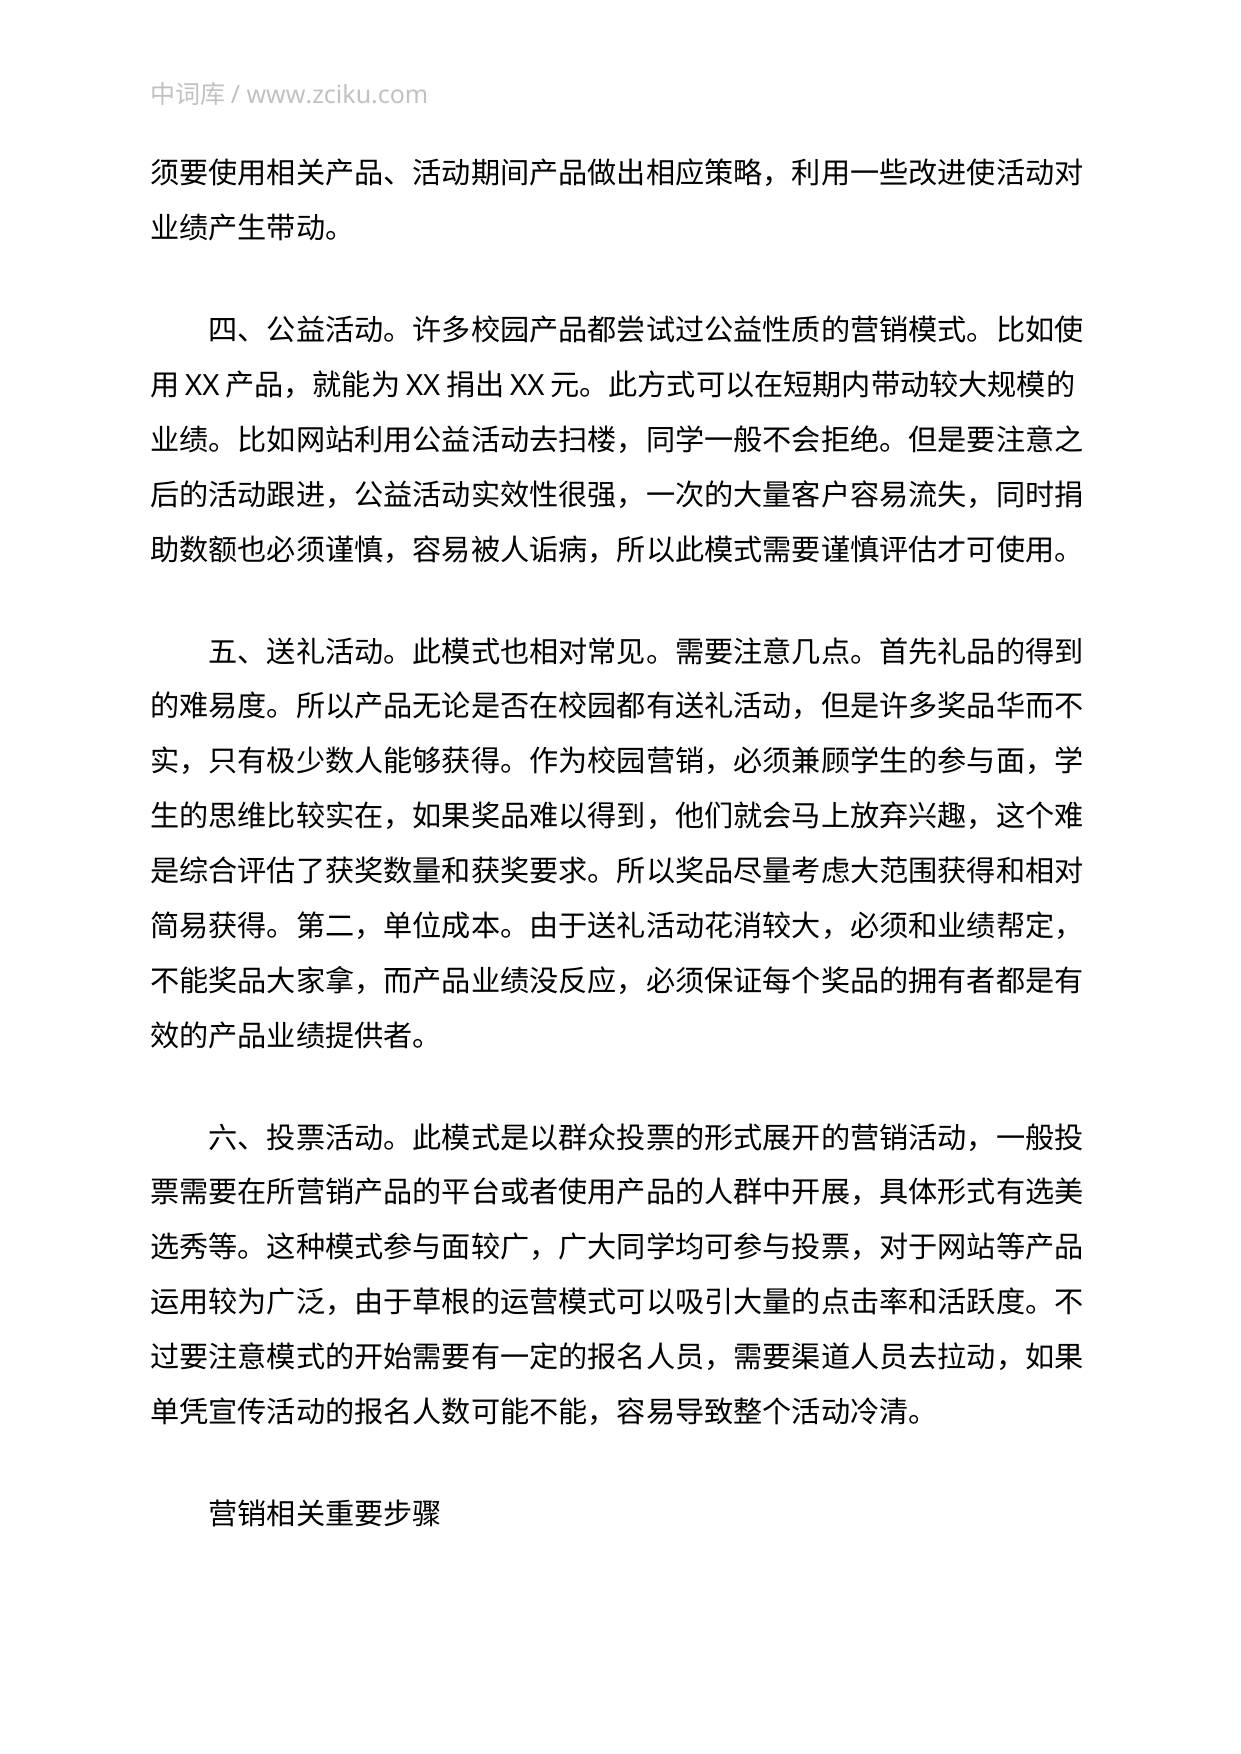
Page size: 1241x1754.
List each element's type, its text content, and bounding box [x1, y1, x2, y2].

text 五、送礼活动。此模式也相对常见。需要注意几点。首先礼品的得到的难易度。所以产品无论是否在校园都有送礼活动，但是许多奖品华而不实，只有极少数人能够获得。作为校园营销，必须兼顾学生的参与面，学生的思维比较实在，如果奖品难以得到，他们就会马上放弃兴趣，这个难是综合评估了获奖数量和获奖要求。所以奖品尽量考虑大范围获得和相对简易获得。第二，单位成本。由于送礼活动花消较大，必须和业绩帮定，不能奖品大家拿，而产品业绩没反应，必须保证每个奖品的拥有者都是有效的产品业绩提供者。 [150, 628, 1090, 1055]
text 六、投票活动。此模式是以群众投票的形式展开的营销活动，一般投票需要在所营销产品的平台或者使用产品的人群中开展，具体形式有选美选秀等。这种模式参与面较广，广大同学均可参与投票，对于网站等产品运用较为广泛，由于草根的运营模式可以吸引大量的点击率和活跃度。不过要注意模式的开始需要有一定的报名人员，需要渠道人员去拉动，如果单凭宣传活动的报名人数可能不能，容易导致整个活动冷清。 [150, 1114, 1090, 1431]
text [150, 150, 1090, 247]
text 四、公益活动。许多校园产品都尝试过公益性质的营销模式。比如使用XX产品，就能为XX捐出XX元。此方式可以在短期内带动较大规模的业绩。比如网站利用公益活动去扫楼，同学一般不会拒绝。但是要注意之后的活动跟进，公益活动实效性很强，一次的大量客户容易流失，同时捐助数额也必须谨慎，容易被人诟病，所以此模式需要谨慎评估才可使用。 [150, 307, 1090, 569]
text 营销相关重要步骤 [150, 1490, 1090, 1533]
